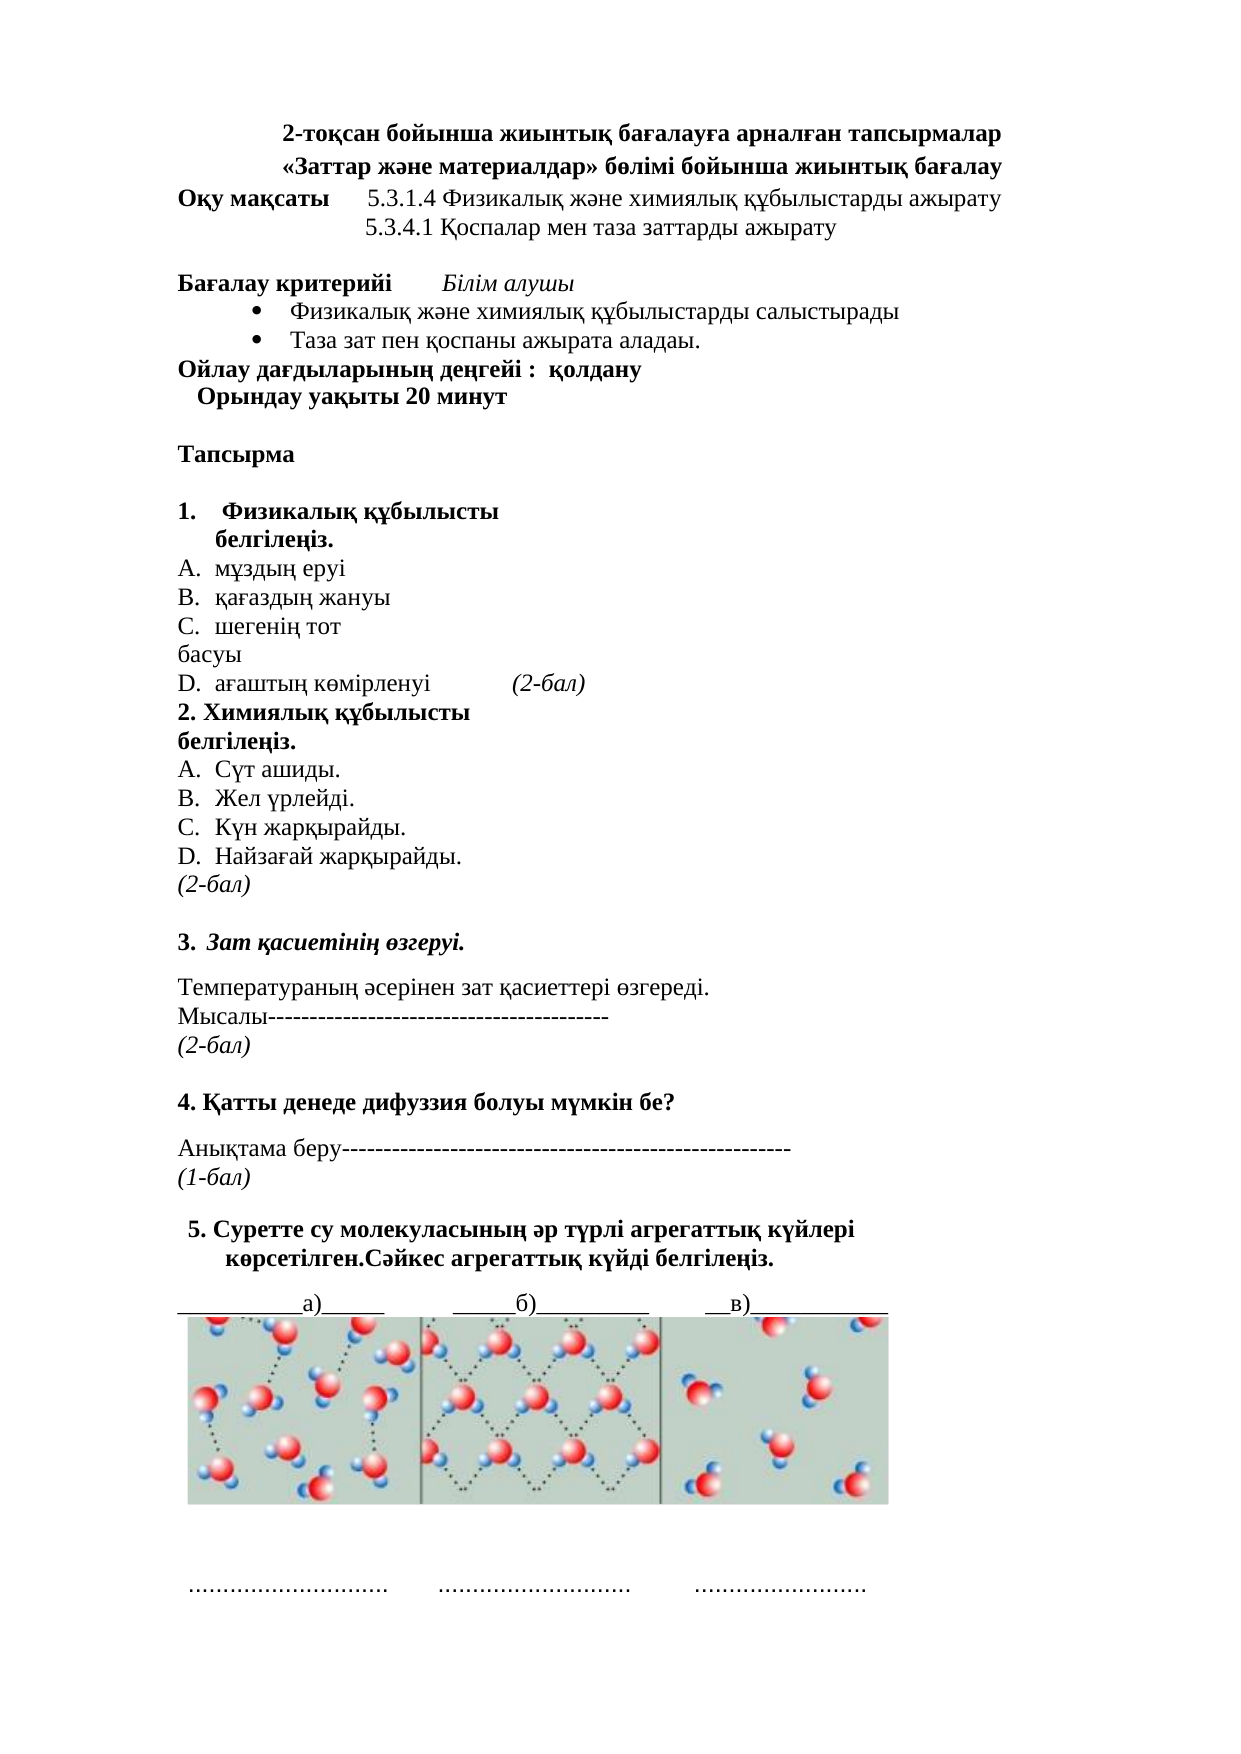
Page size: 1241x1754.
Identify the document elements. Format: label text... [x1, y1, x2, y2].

text 5. Суретте су молекуласының әр түрлі агрегаттық күйлері көрсетілген.Сәйкес агрегаттық күйді белгілеңіз. [188, 1215, 977, 1272]
text A. мұздың еруі [177, 553, 538, 582]
text Орындау уақыты 20 минут [197, 383, 1154, 410]
text (1-бал) [177, 1162, 1107, 1190]
text C. шегенің тот басуы [177, 611, 396, 668]
text 2-тоқсан бойынша жиынтық бағалауға арналған тапсырмалар [177, 118, 1107, 147]
text Тапсырма [177, 439, 1154, 468]
text A. Сүт ашиды. [177, 754, 531, 783]
text B. қағаздың жануы [177, 582, 396, 611]
list Физикалық және химиялық құбылыстарды салыстырады [252, 297, 1022, 325]
text 4. Қатты денеде дифуззия болуы мүмкін бе? [177, 1087, 1152, 1116]
text ............................. ............................ ......................... [188, 1569, 977, 1598]
text 2. Химиялық құбылысты белгілеңіз. [177, 697, 531, 754]
text 3. Зат қасиетінің өзгеруі. [177, 927, 1152, 956]
text __________а)_____ _____б)_________ __в)___________ [177, 1288, 1152, 1317]
text Анықтама беру------------------------------------------------------ [177, 1133, 1107, 1162]
text C. Күн жарқырайды. [177, 812, 1154, 841]
text Ойлау дағдыларының деңгейі : қолдану [177, 354, 1154, 383]
text 5.3.4.1 Қоспалар мен таза заттарды ажырату [177, 212, 1022, 241]
text Мысалы----------------------------------------- [177, 1001, 747, 1030]
text (2-бал) [177, 869, 1154, 898]
list Таза зат пен қоспаны ажырата аладаы. [252, 325, 1022, 354]
text Бағалау критерийі Білім алушы [177, 269, 1154, 297]
text (2-бал) [177, 1030, 747, 1059]
text «Заттар және материалдар» бөлімі бойынша жиынтық бағалау [177, 151, 1107, 179]
text D. Найзағай жарқырайды. [177, 841, 1154, 869]
text B. Жел үрлейді. [177, 783, 1154, 812]
text D. ағаштың көмірленуі (2-бал) [177, 668, 1154, 697]
picture [187, 1317, 890, 1506]
text Температураның әсерінен зат қасиеттері өзгереді. [177, 972, 1152, 1001]
text 1. Физикалық құбылысты белгілеңіз. [177, 496, 538, 553]
text Оқу мақсаты 5.3.1.4 Физикалық және химиялық құбылыстарды ажырату [177, 183, 1022, 212]
